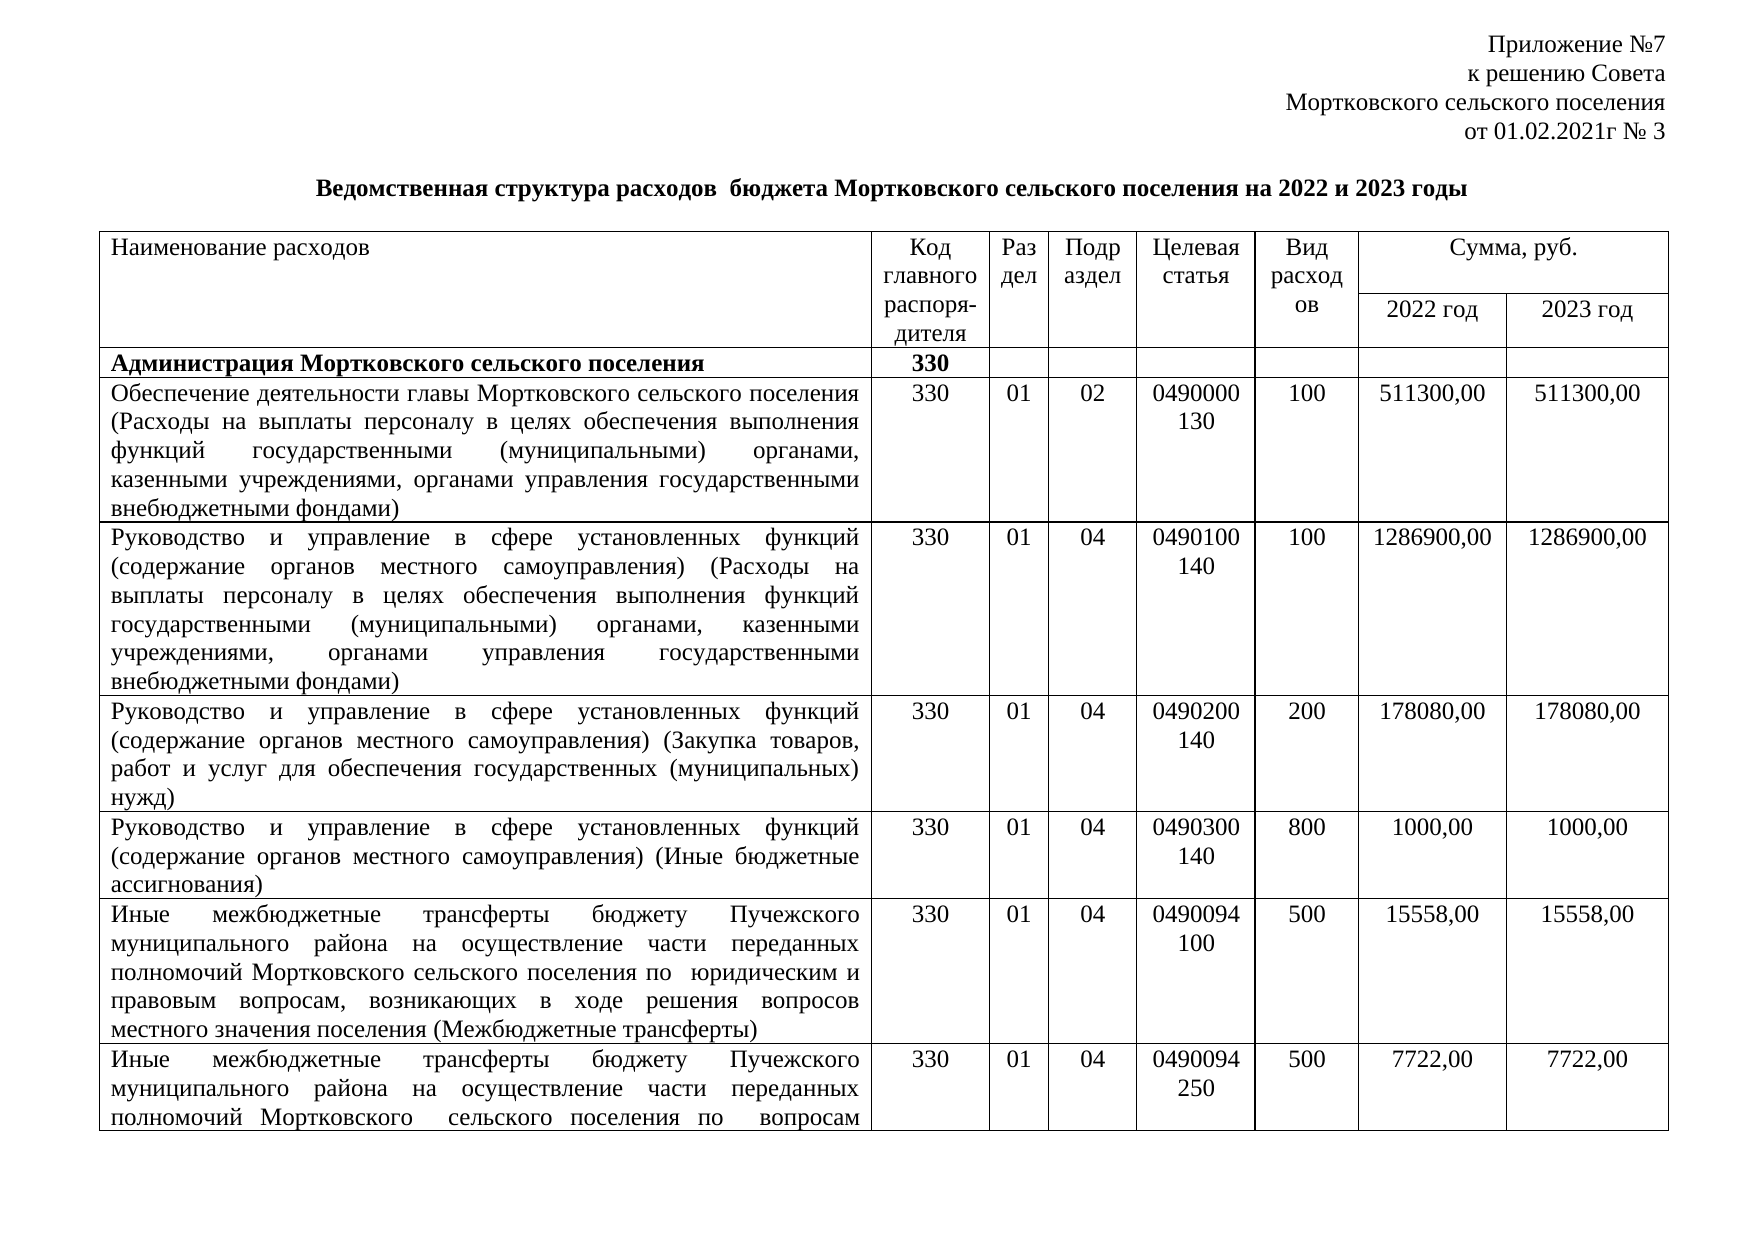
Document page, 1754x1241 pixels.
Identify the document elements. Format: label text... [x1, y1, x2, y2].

table_cell 01 [990, 899, 1048, 1043]
table_header Вид расходов [1256, 232, 1358, 347]
table_header Подраздел [1049, 232, 1136, 347]
table_cell 330 [872, 899, 989, 1043]
table_cell 330 [872, 1044, 989, 1130]
table_cell 01 [990, 812, 1048, 898]
table_cell 178080,00 [1359, 696, 1506, 811]
table_cell Обеспечение деятельности главы Мортковского сельского поселения (Расходы на выплаты персоналу в целях обеспечения выполнения функций государственными (муниципальными) органами, казенными учреждениями, органами управления государственными внебюджетными фондами) [100, 378, 871, 521]
table_cell Руководство и управление в сфере установленных функций (содержание органов местного самоуправления) (Закупка товаров, работ и услуг для обеспечения государственных (муниципальных) нужд) [100, 696, 871, 811]
table_cell 04 [1049, 899, 1136, 1043]
text Ведомственная структура расходов бюджета Мортковского сельского поселения на 2022 и 2023 годы [118, 173, 1665, 202]
table_cell 02 [1049, 378, 1136, 521]
text Приложение №7 [118, 29, 1665, 58]
table_cell Иные межбюджетные трансферты бюджету Пучежского муниципального района на осуществление части переданных полномочий Мортковского сельского поселения по юридическим и правовым вопросам, возникающих в ходе решения вопросов местного значения поселения (Межбюджетные трансферты) [100, 899, 871, 1043]
table_cell 1000,00 [1359, 812, 1506, 898]
table_cell [1256, 348, 1358, 377]
table_header Код главного распоря-дителя [872, 232, 989, 347]
table_cell 01 [990, 696, 1048, 811]
table_cell 800 [1256, 812, 1358, 898]
table_cell [1359, 348, 1506, 377]
table_cell 01 [990, 523, 1048, 695]
table_cell 0490094100 [1137, 899, 1254, 1043]
table_header Раздел [990, 232, 1048, 347]
table_header Целевая статья [1137, 232, 1254, 347]
table_cell 2023 год [1507, 294, 1668, 347]
table_cell 7722,00 [1359, 1044, 1506, 1130]
table_header Сумма, руб. [1359, 232, 1668, 293]
table_cell 04 [1049, 1044, 1136, 1130]
table_cell 178080,00 [1507, 696, 1668, 811]
table_cell 100 [1256, 378, 1358, 521]
table_cell 500 [1256, 1044, 1358, 1130]
table_cell 1286900,00 [1507, 523, 1668, 695]
table_cell Администрация Мортковского сельского поселения [100, 348, 871, 377]
table_cell [1507, 348, 1668, 377]
text к решению Совета [118, 58, 1665, 87]
table_cell 01 [990, 378, 1048, 521]
table_cell Руководство и управление в сфере установленных функций (содержание органов местного самоуправления) (Иные бюджетные ассигнования) [100, 812, 871, 898]
table_cell [990, 348, 1048, 377]
table_cell 7722,00 [1507, 1044, 1668, 1130]
table_cell 330 [872, 348, 989, 377]
table_header Наименование расходов [100, 232, 871, 347]
text от 01.02.2021г № 3 [118, 116, 1665, 144]
table_cell [1137, 348, 1254, 377]
table_cell 15558,00 [1507, 899, 1668, 1043]
table_cell 15558,00 [1359, 899, 1506, 1043]
table_cell 1000,00 [1507, 812, 1668, 898]
table_cell [1049, 348, 1136, 377]
table_cell 0490300140 [1137, 812, 1254, 898]
table_cell 330 [872, 812, 989, 898]
table_cell Руководство и управление в сфере установленных функций (содержание органов местного самоуправления) (Расходы на выплаты персоналу в целях обеспечения выполнения функций государственными (муниципальными) органами, казенными учреждениями, органами управления государственными внебюджетными фондами) [100, 523, 871, 695]
table_cell 511300,00 [1359, 378, 1506, 521]
table_cell 330 [872, 696, 989, 811]
table_cell 511300,00 [1507, 378, 1668, 521]
table_cell 0490200140 [1137, 696, 1254, 811]
text Мортковского сельского поселения [118, 87, 1665, 116]
table_cell 200 [1256, 696, 1358, 811]
table_cell 330 [872, 378, 989, 521]
table_cell 2022 год [1359, 294, 1506, 347]
table_cell 0490094250 [1137, 1044, 1254, 1130]
table_cell 04 [1049, 696, 1136, 811]
table_cell 1286900,00 [1359, 523, 1506, 695]
table_cell 01 [990, 1044, 1048, 1130]
table_cell 04 [1049, 523, 1136, 695]
table_cell 0490100140 [1137, 523, 1254, 695]
table_cell 04 [1049, 812, 1136, 898]
table_cell 100 [1256, 523, 1358, 695]
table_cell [100, 1044, 871, 1130]
table_cell 500 [1256, 899, 1358, 1043]
table_cell 0490000130 [1137, 378, 1254, 521]
table_cell 330 [872, 523, 989, 695]
